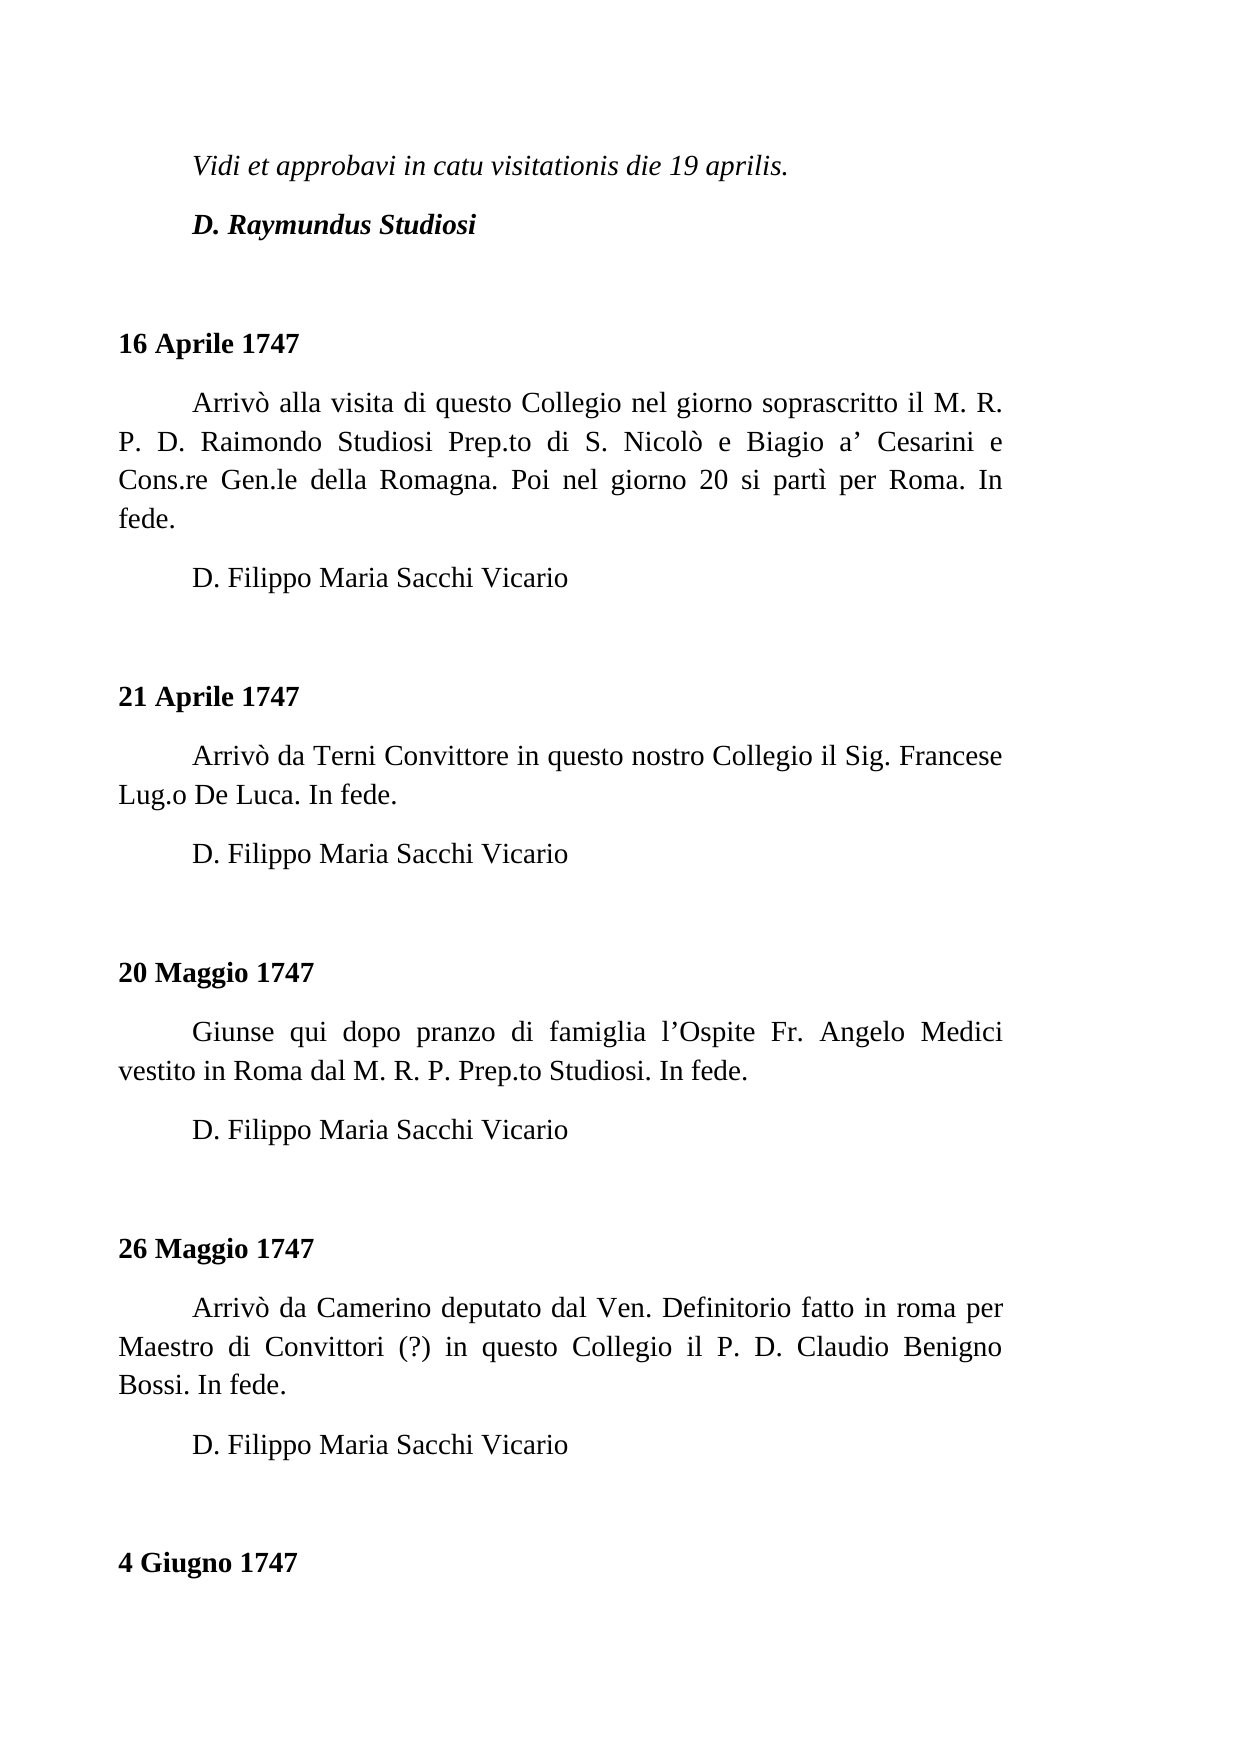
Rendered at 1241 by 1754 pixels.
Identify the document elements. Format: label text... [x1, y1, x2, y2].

text Arrivò da Camerino deputato dal Ven. Definitorio fatto in roma per Maestro di Convittori (?) in questo Collegio il P. D. Claudio Benigno Bossi. In fede. [118, 1290, 1004, 1401]
text Arrivò alla visita di questo Collegio nel giorno soprascritto il M. R. P. D. Raimondo Studiosi Prep.to di S. Nicolò e Biagio a’ Cesarini e Cons.re Gen.le della Romagna. Poi nel giorno 20 si partì per Roma. In fede. [118, 385, 1004, 534]
text 26 Maggio 1747 [118, 1231, 1004, 1264]
text D. Raymundus Studiosi [118, 207, 1004, 241]
text Arrivò da Terni Convittore in questo nostro Collegio il Sig. Francese Lug.o De Luca. In fede. [118, 738, 1004, 810]
text 20 Maggio 1747 [118, 955, 1004, 988]
text 4 Giugno 1747 [118, 1546, 1004, 1579]
text 16 Aprile 1747 [118, 326, 1004, 359]
text D. Filippo Maria Sacchi Vicario [118, 1427, 1004, 1460]
text D. Filippo Maria Sacchi Vicario [118, 1112, 1004, 1146]
text 21 Aprile 1747 [118, 679, 1004, 712]
text D. Filippo Maria Sacchi Vicario [118, 560, 1004, 594]
text Giunse qui dopo pranzo di famiglia l’Ospite Fr. Angelo Medici vestito in Roma dal M. R. P. Prep.to Studiosi. In fede. [118, 1014, 1004, 1086]
text Vidi et approbavi in catu visitationis die 19 aprilis. [118, 148, 1004, 181]
text D. Filippo Maria Sacchi Vicario [118, 836, 1004, 870]
